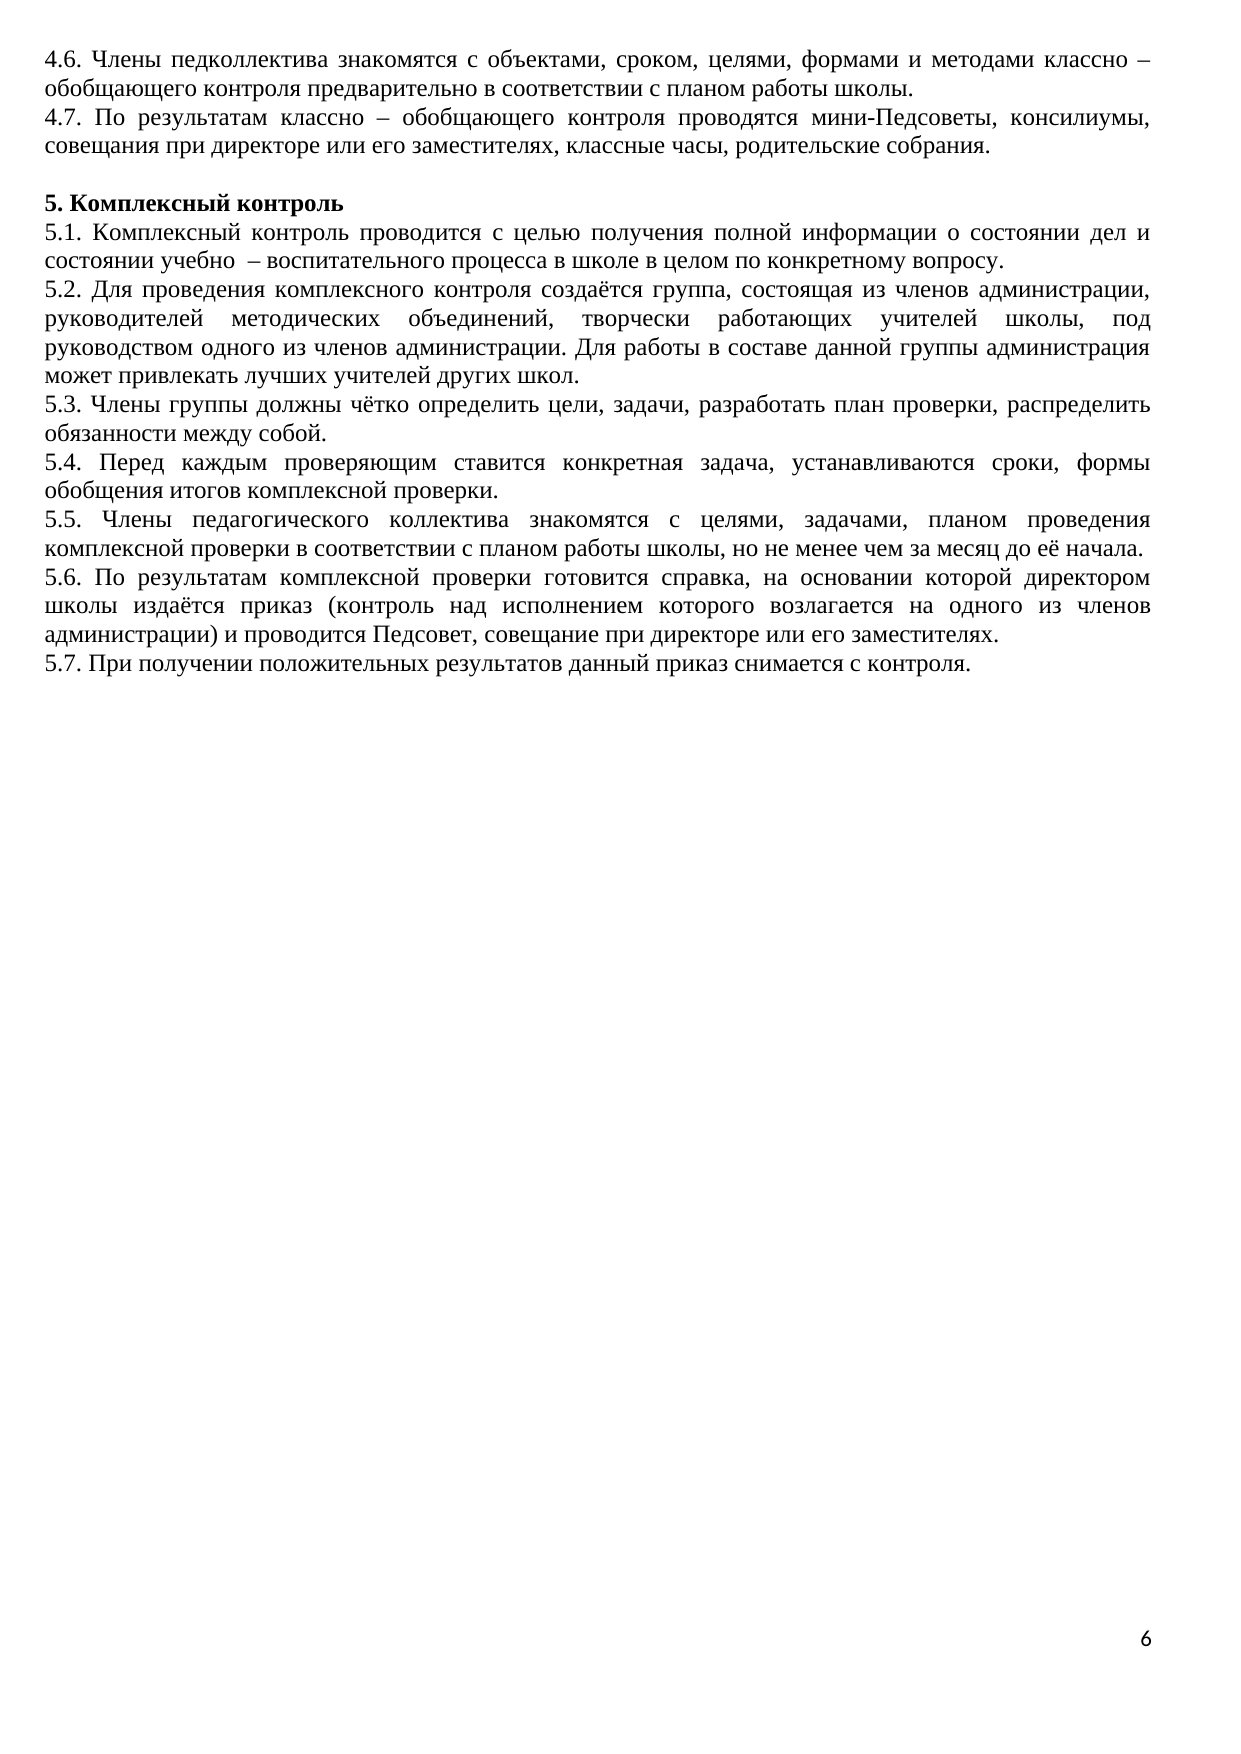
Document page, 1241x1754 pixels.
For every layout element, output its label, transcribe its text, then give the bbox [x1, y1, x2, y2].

text 5.4. Перед каждым проверяющим ставится конкретная задача, устанавливаются сроки, формы обобщения итогов комплексной проверки. [44, 447, 1152, 504]
text 4.7. По результатам классно – обобщающего контроля проводятся мини-Педсоветы, консилиумы, совещания при директоре или его заместителях, классные часы, родительские собрания. [44, 102, 1152, 159]
text 5.3. Члены группы должны чётко определить цели, задачи, разработать план проверки, распределить обязанности между собой. [44, 389, 1152, 447]
text 4.6. Члены педколлектива знакомятся с объектами, сроком, целями, формами и методами классно – обобщающего контроля предварительно в соответствии с планом работы школы. [44, 44, 1152, 102]
text 5.1. Комплексный контроль проводится с целью получения полной информации о состоянии дел и состоянии учебно – воспитательного процесса в школе в целом по конкретному вопросу. [44, 217, 1152, 274]
text 5.5. Члены педагогического коллектива знакомятся с целями, задачами, планом проведения комплексной проверки в соответствии с планом работы школы, но не менее чем за месяц до её начала. [44, 504, 1152, 562]
text 5.6. По результатам комплексной проверки готовится справка, на основании которой директором школы издаётся приказ (контроль над исполнением которого возлагается на одного из членов администрации) и проводится Педсовет, совещание при директоре или его заместителях. [44, 562, 1152, 648]
text 5.2. Для проведения комплексного контроля создаётся группа, состоящая из членов администрации, руководителей методических объединений, творчески работающих учителей школы, под руководством одного из членов администрации. Для работы в составе данной группы администрация может привлекать лучших учителей других школ. [44, 274, 1152, 389]
text 5.7. При получении положительных результатов данный приказ снимается с контроля. [44, 648, 1152, 677]
text 5. Комплексный контроль [44, 188, 1152, 217]
